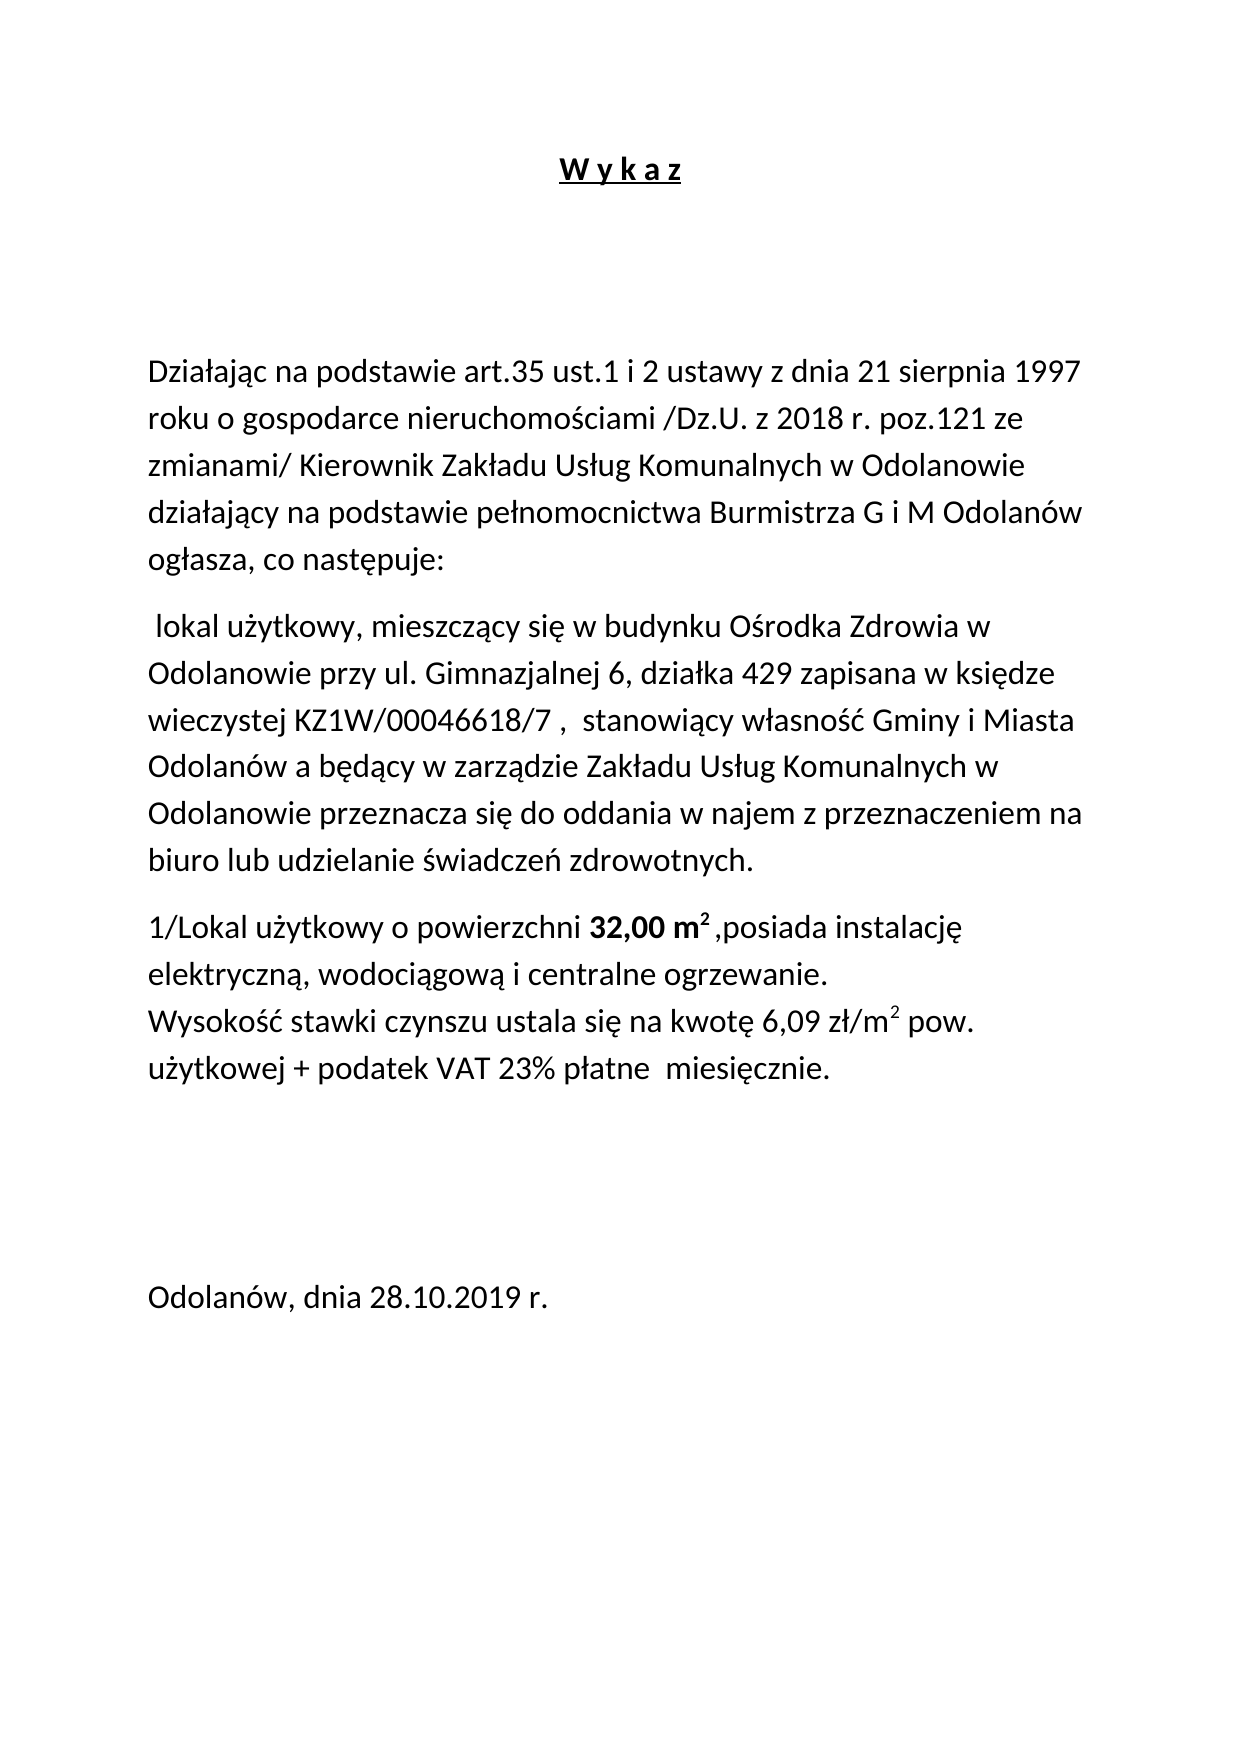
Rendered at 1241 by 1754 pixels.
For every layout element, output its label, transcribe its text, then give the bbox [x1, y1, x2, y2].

text lokal użytkowy, mieszczący się w budynku Ośrodka Zdrowia w Odolanowie przy ul. Gimnazjalnej 6, działka 429 zapisana w księdze wieczystej KZ1W/00046618/7 , stanowiący własność Gminy i Miasta Odolanów a będący w zarządzie Zakładu Usług Komunalnych w Odolanowie przeznacza się do oddania w najem z przeznaczeniem na biuro lub udzielanie świadczeń zdrowotnych. [148, 605, 1093, 880]
text Wysokość stawki czynszu ustala się na kwotę 6,09 zł/m2 pow. użytkowej + podatek VAT 23% płatne miesięcznie. [148, 1000, 1093, 1088]
text Odolanów, dnia 28.10.2019 r. [148, 1276, 1093, 1316]
text 1/Lokal użytkowy o powierzchni 32,00 m2 ,posiada instalację elektryczną, wodociągową i centralne ogrzewanie. [148, 907, 1093, 994]
text W y k a z [148, 148, 1093, 188]
text Działając na podstawie art.35 ust.1 i 2 ustawy z dnia 21 sierpnia 1997 roku o gospodarce nieruchomościami /Dz.U. z 2018 r. poz.121 ze zmianami/ Kierownik Zakładu Usług Komunalnych w Odolanowie działający na podstawie pełnomocnictwa Burmistrza G i M Odolanów ogłasza, co następuje: [148, 350, 1093, 578]
